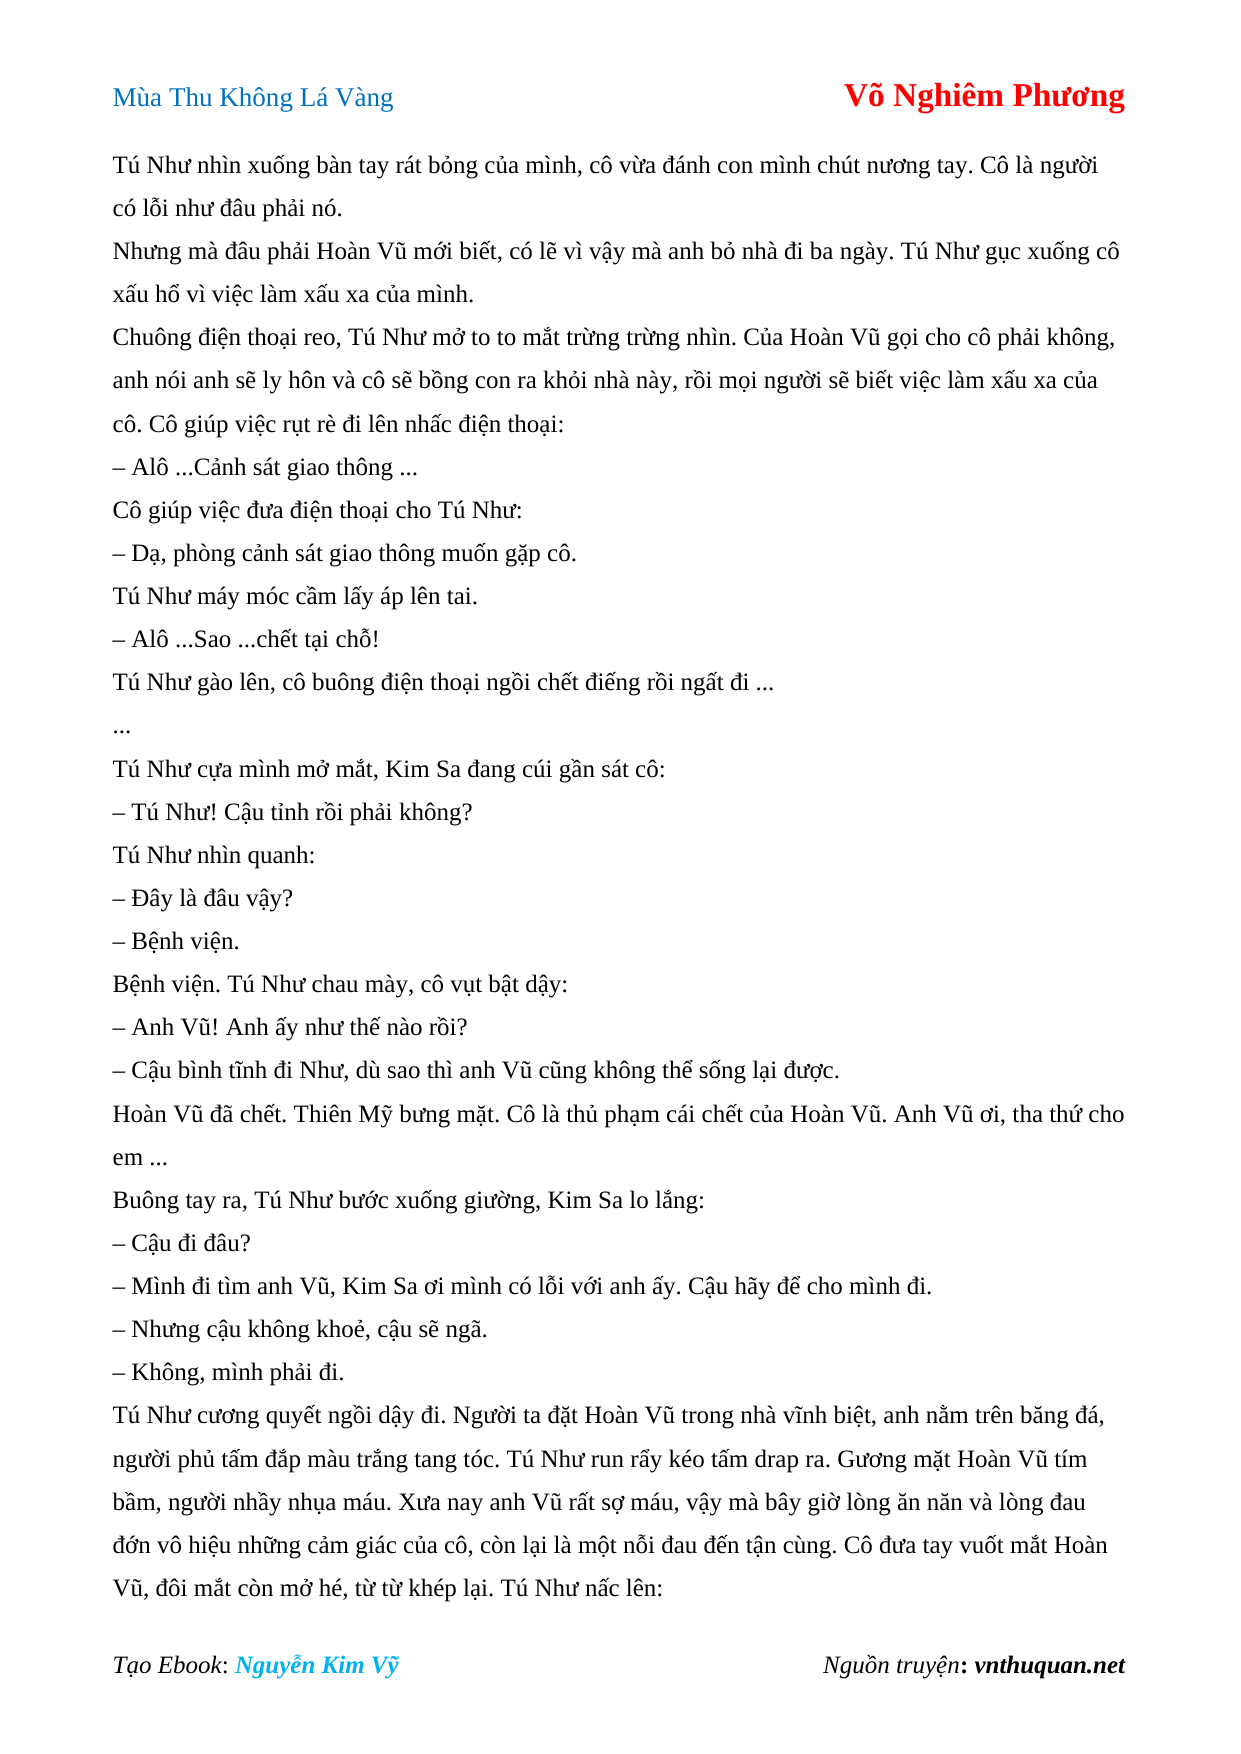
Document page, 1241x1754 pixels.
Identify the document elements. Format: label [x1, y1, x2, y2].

text [112, 150, 1128, 1602]
